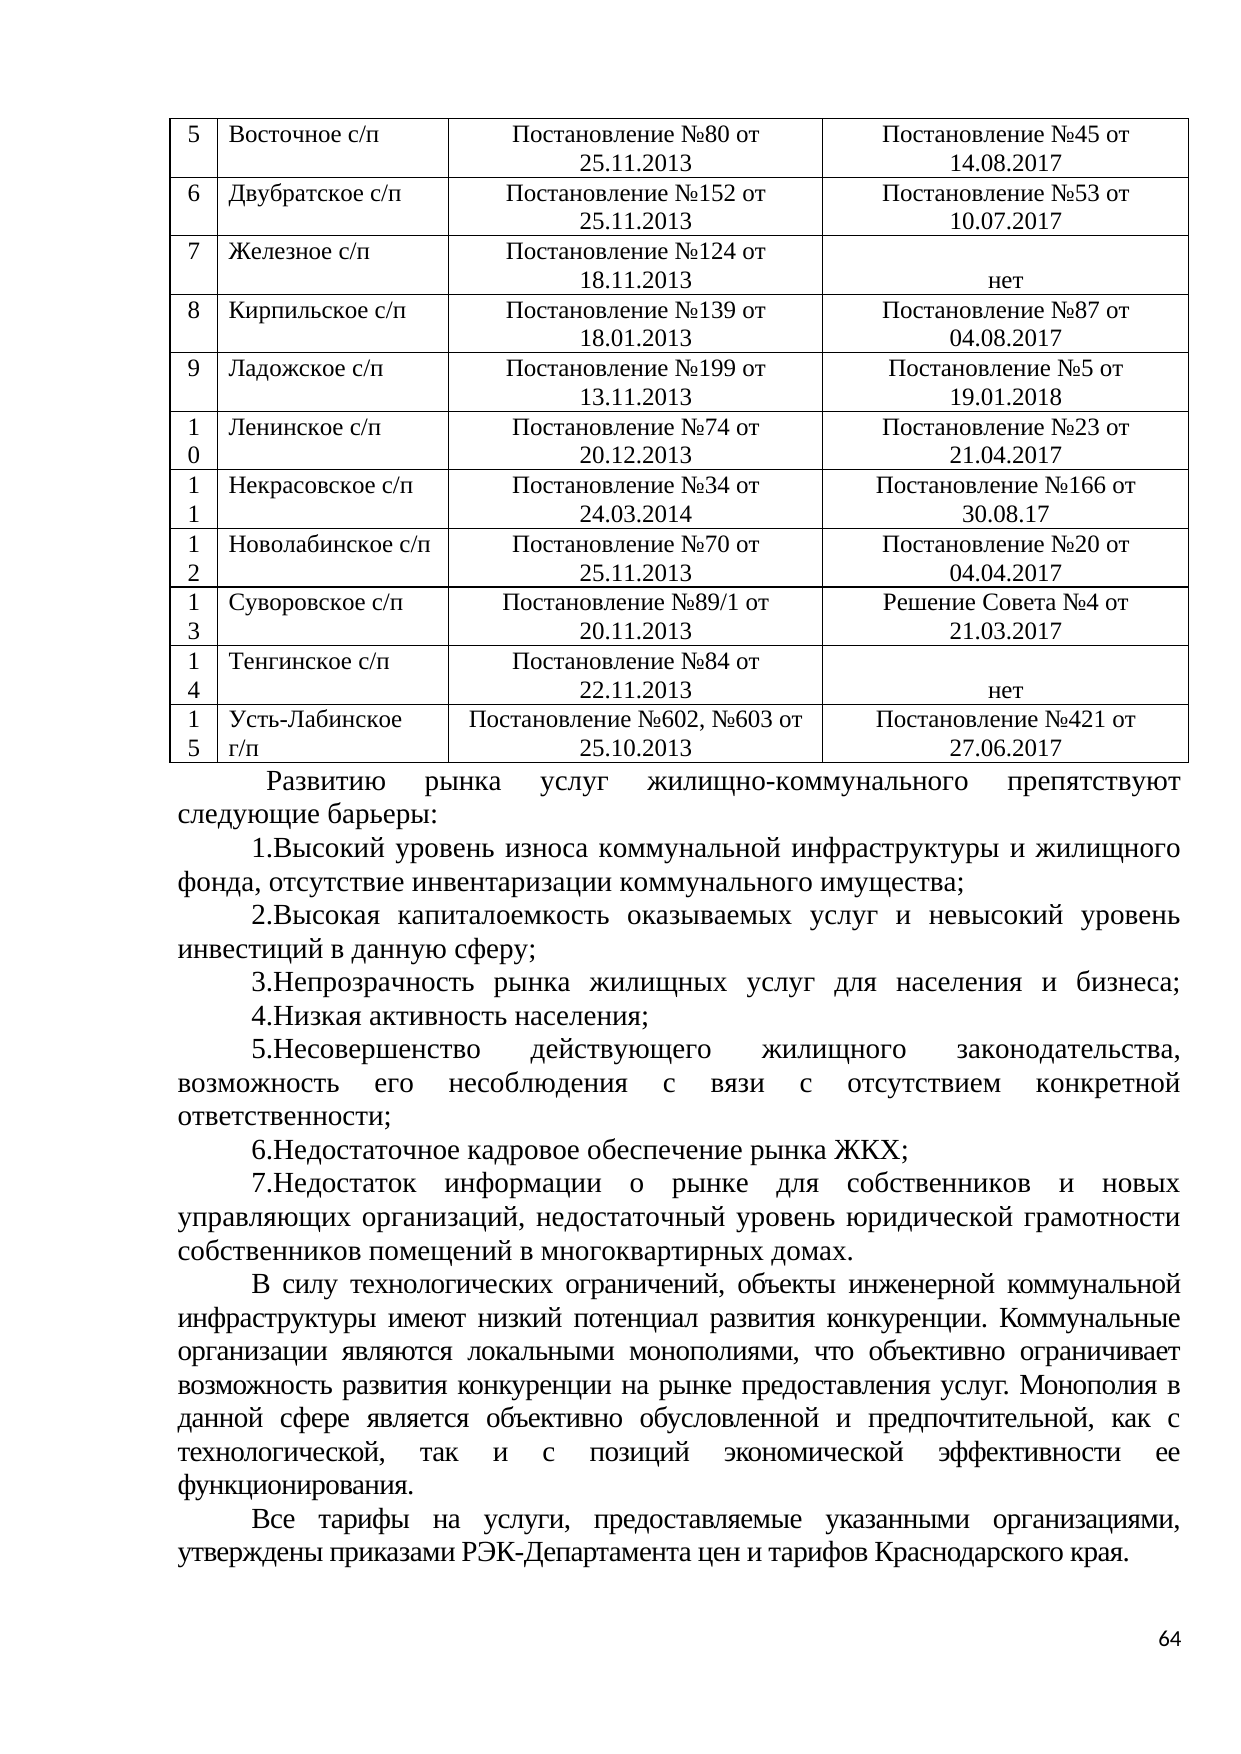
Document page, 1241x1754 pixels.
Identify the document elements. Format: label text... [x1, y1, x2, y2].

table_cell Ладожское с/п [218, 353, 448, 411]
table_cell Восточное с/п [218, 119, 448, 177]
text 6.Недостаточное кадровое обеспечение рынка ЖКХ; [177, 1132, 1181, 1166]
table_cell Кирпильское с/п [218, 295, 448, 352]
table_cell Усть-Лабинское г/п [218, 705, 448, 762]
text Развитию рынка услуг жилищно-коммунального препятствуют следующие барьеры: [177, 763, 1181, 830]
table_cell Некрасовское с/п [218, 470, 448, 528]
table_cell 9 [171, 353, 217, 411]
table_cell Решение Совета №4 от 21.03.2017 [823, 588, 1188, 645]
table_cell Постановление №166 от 30.08.17 [823, 470, 1188, 528]
table_cell 13 [171, 588, 217, 645]
table_cell Постановление №80 от 25.11.2013 [449, 119, 822, 177]
table_cell Постановление №5 от 19.01.2018 [823, 353, 1188, 411]
table_cell Тенгинское с/п [218, 646, 448, 703]
table_cell Постановление №124 от 18.11.2013 [449, 236, 822, 294]
table_cell Постановление №45 от 14.08.2017 [823, 119, 1188, 177]
table_cell Постановление №23 от 21.04.2017 [823, 412, 1188, 469]
table_cell нет [823, 236, 1188, 294]
table_cell Постановление №84 от 22.11.2013 [449, 646, 822, 703]
table_cell Постановление №199 от 13.11.2013 [449, 353, 822, 411]
table_cell Постановление №152 от 25.11.2013 [449, 178, 822, 235]
table_cell Постановление №139 от 18.01.2013 [449, 295, 822, 352]
table_cell Постановление №20 от 04.04.2017 [823, 529, 1188, 586]
table_cell Постановление №70 от 25.11.2013 [449, 529, 822, 586]
table_cell Постановление №87 от 04.08.2017 [823, 295, 1188, 352]
table_cell Новолабинское с/п [218, 529, 448, 586]
text 1.Высокий уровень износа коммунальной инфраструктуры и жилищного фонда, отсутствие инвентаризации коммунального имущества; [177, 830, 1181, 897]
table_cell 6 [171, 178, 217, 235]
text В силу технологических ограничений, объекты инженерной коммунальной инфраструктуры имеют низкий потенциал развития конкуренции. Коммунальные организации являются локальными монополиями, что объективно ограничивает возможность развития конкуренции на рынке предоставления услуг. Монополия в данной сфере является объективно обусловленной и предпочтительной, как с технологической, так и с позиций экономической эффективности ее функционирования. [177, 1266, 1181, 1501]
table_cell Двубратское с/п [218, 178, 448, 235]
table_cell Постановление №53 от 10.07.2017 [823, 178, 1188, 235]
table_cell 12 [171, 529, 217, 586]
table_cell Постановление №74 от 20.12.2013 [449, 412, 822, 469]
table_cell Постановление №34 от 24.03.2014 [449, 470, 822, 528]
table_cell 11 [171, 470, 217, 528]
table_cell Постановление №89/1 от 20.11.2013 [449, 588, 822, 645]
table_cell 8 [171, 295, 217, 352]
table_cell Железное с/п [218, 236, 448, 294]
table_cell 10 [171, 412, 217, 469]
text 7.Недостаток информации о рынке для собственников и новых управляющих организаций, недостаточный уровень юридической грамотности собственников помещений в многоквартирных домах. [177, 1166, 1181, 1266]
table_cell 5 [171, 119, 217, 177]
text 2.Высокая капиталоемкость оказываемых услуг и невысокий уровень инвестиций в данную сферу; [177, 897, 1181, 964]
text 3.Непрозрачность рынка жилищных услуг для населения и бизнеса; 4.Низкая активность населения; [251, 964, 1181, 1031]
text 5.Несовершенство действующего жилищного законодательства, возможность его несоблюдения с вязи с отсутствием конкретной ответственности; [177, 1031, 1181, 1132]
table_cell нет [823, 646, 1188, 703]
table_cell Ленинское с/п [218, 412, 448, 469]
table_cell Постановление №421 от 27.06.2017 [823, 705, 1188, 762]
text Все тарифы на услуги, предоставляемые указанными организациями, утверждены приказами РЭК-Департамента цен и тарифов Краснодарского края. [177, 1501, 1181, 1568]
table_cell Постановление №602, №603 от 25.10.2013 [449, 705, 822, 762]
table_cell Суворовское с/п [218, 588, 448, 645]
table_cell 7 [171, 236, 217, 294]
table_cell 15 [171, 705, 217, 762]
table_cell 14 [171, 646, 217, 703]
